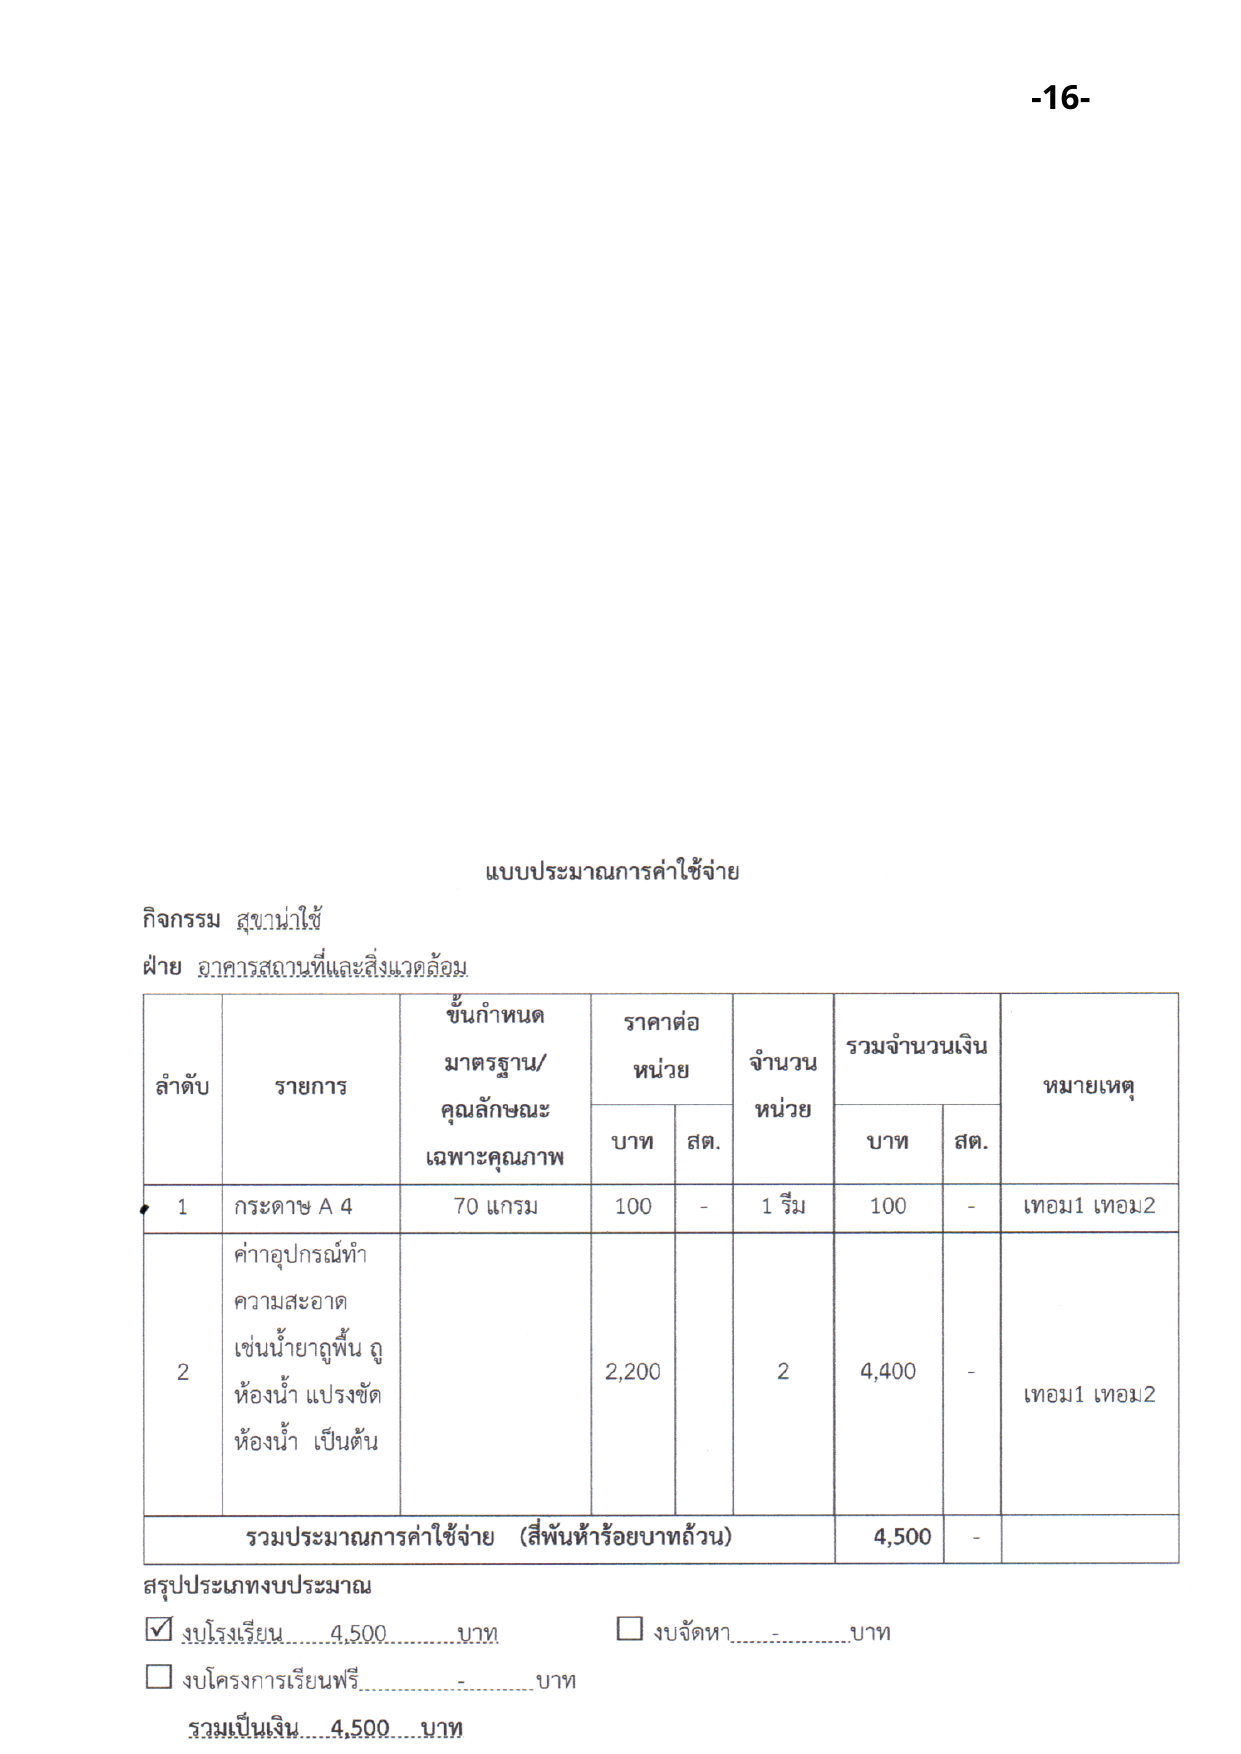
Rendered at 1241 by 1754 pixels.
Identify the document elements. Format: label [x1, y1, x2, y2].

picture [99, 823, 1209, 1754]
